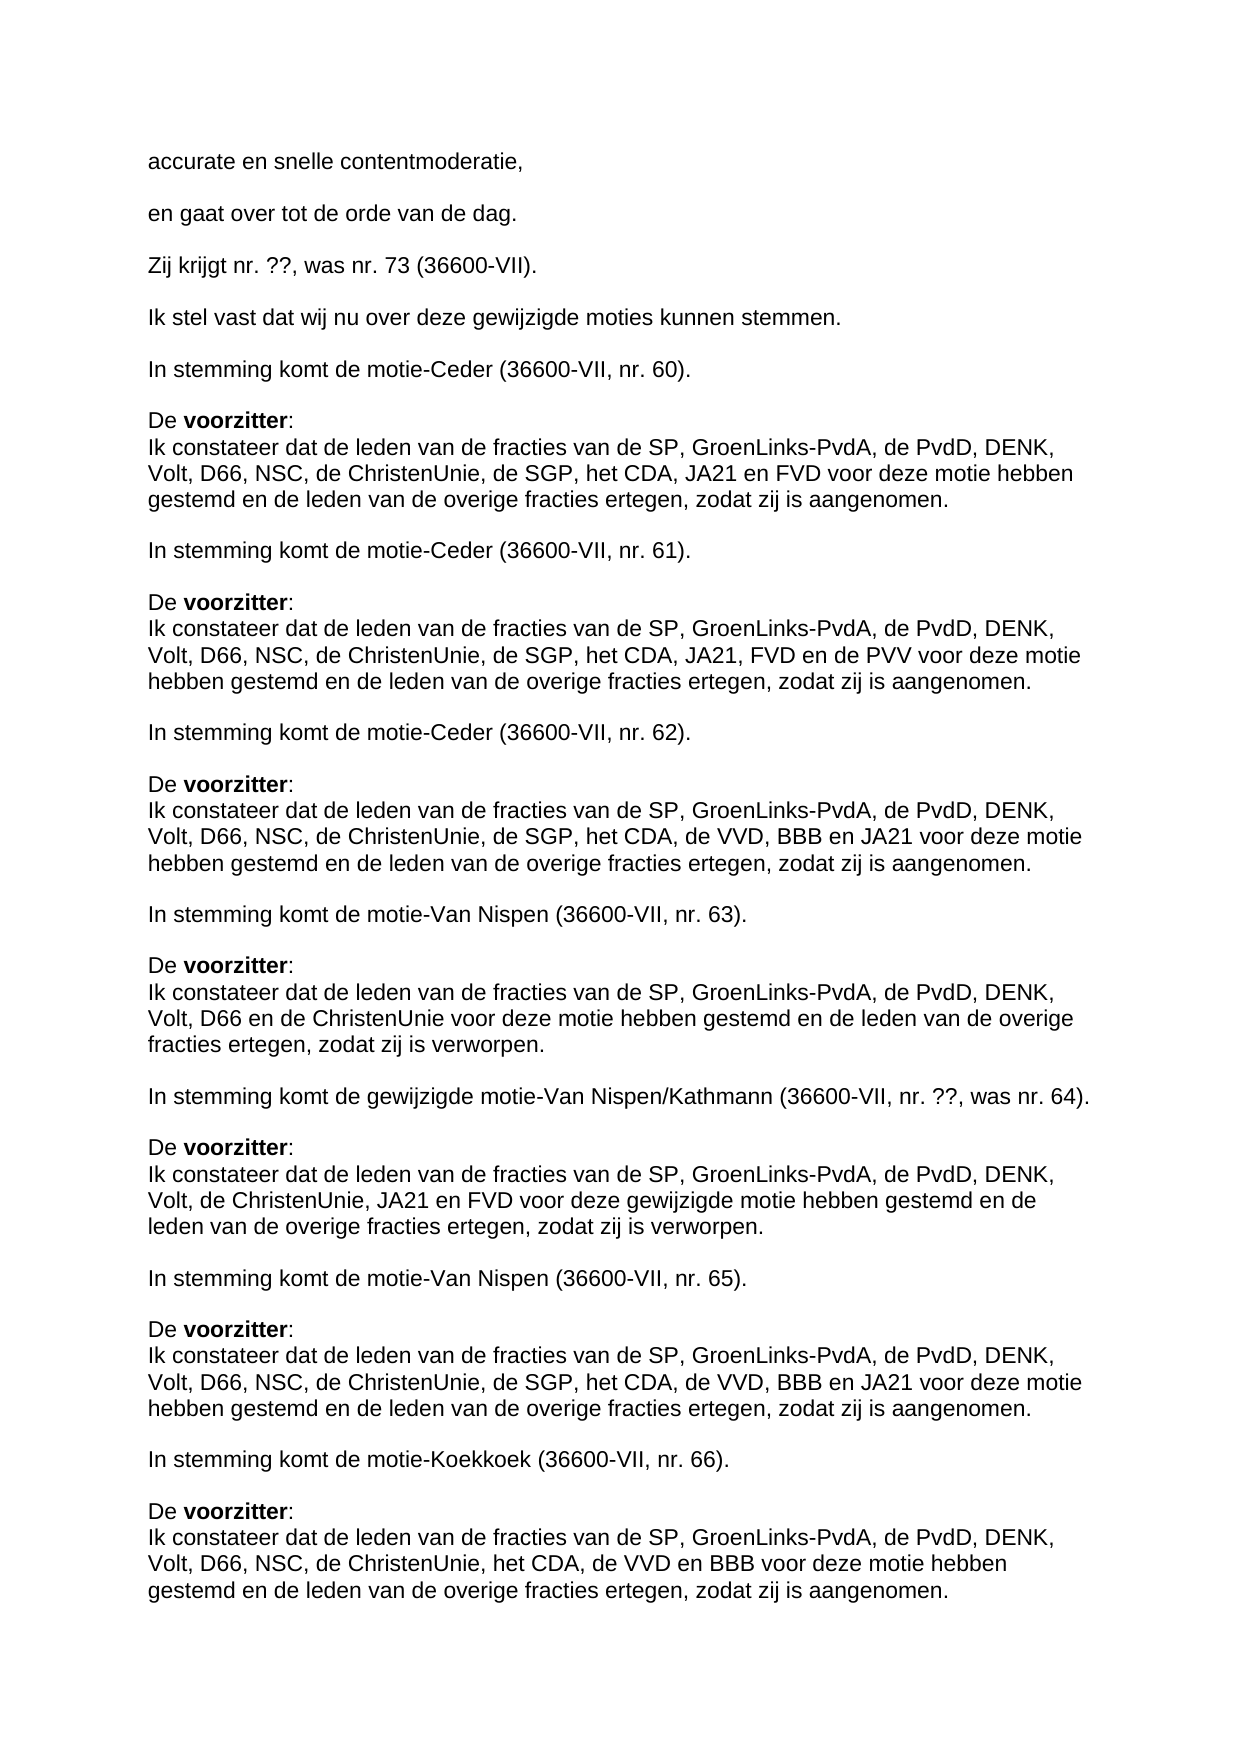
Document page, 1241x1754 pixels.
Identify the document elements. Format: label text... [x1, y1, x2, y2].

text De voorzitter: Ik constateer dat de leden van de fracties van de SP, GroenLinks-PvdA, de PvdD, DENK, Volt, D66, NSC, de ChristenUnie, het CDA, de VVD en BBB voor deze motie hebben gestemd en de leden van de overige fracties ertegen, zodat zij is aangenomen. [148, 1498, 1093, 1603]
text In stemming komt de motie-Van Nispen (36600-VII, nr. 65). [148, 1264, 1093, 1291]
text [148, 148, 1093, 227]
text In stemming komt de gewijzigde motie-Van Nispen/Kathmann (36600-VII, nr. ??, was nr. 64). [148, 1083, 1093, 1109]
text De voorzitter: Ik constateer dat de leden van de fracties van de SP, GroenLinks-PvdA, de PvdD, DENK, Volt, D66, NSC, de ChristenUnie, de SGP, het CDA, de VVD, BBB en JA21 voor deze motie hebben gestemd en de leden van de overige fracties ertegen, zodat zij is aangenomen. [148, 1316, 1093, 1421]
text In stemming komt de motie-Ceder (36600-VII, nr. 61). [148, 537, 1093, 564]
text De voorzitter: Ik constateer dat de leden van de fracties van de SP, GroenLinks-PvdA, de PvdD, DENK, Volt, de ChristenUnie, JA21 en FVD voor deze gewijzigde motie hebben gestemd en de leden van de overige fracties ertegen, zodat zij is verworpen. [148, 1134, 1093, 1239]
text De voorzitter: Ik constateer dat de leden van de fracties van de SP, GroenLinks-PvdA, de PvdD, DENK, Volt, D66 en de ChristenUnie voor deze motie hebben gestemd en de leden van de overige fracties ertegen, zodat zij is verworpen. [148, 952, 1093, 1058]
text Zij krijgt nr. ??, was nr. 73 (36600-VII). Ik stel vast dat wij nu over deze gewijzigde moties kunnen stemmen. [148, 252, 1093, 331]
text In stemming komt de motie-Ceder (36600-VII, nr. 60). [148, 356, 1093, 382]
text De voorzitter: Ik constateer dat de leden van de fracties van de SP, GroenLinks-PvdA, de PvdD, DENK, Volt, D66, NSC, de ChristenUnie, de SGP, het CDA, JA21, FVD en de PVV voor deze motie hebben gestemd en de leden van de overige fracties ertegen, zodat zij is aangenomen. [148, 589, 1093, 694]
text In stemming komt de motie-Van Nispen (36600-VII, nr. 63). [148, 901, 1093, 927]
text In stemming komt de motie-Ceder (36600-VII, nr. 62). [148, 719, 1093, 746]
text De voorzitter: Ik constateer dat de leden van de fracties van de SP, GroenLinks-PvdA, de PvdD, DENK, Volt, D66, NSC, de ChristenUnie, de SGP, het CDA, JA21 en FVD voor deze motie hebben gestemd en de leden van de overige fracties ertegen, zodat zij is aangenomen. [148, 407, 1093, 512]
text In stemming komt de motie-Koekkoek (36600-VII, nr. 66). [148, 1446, 1093, 1473]
text De voorzitter: Ik constateer dat de leden van de fracties van de SP, GroenLinks-PvdA, de PvdD, DENK, Volt, D66, NSC, de ChristenUnie, de SGP, het CDA, de VVD, BBB en JA21 voor deze motie hebben gestemd en de leden van de overige fracties ertegen, zodat zij is aangenomen. [148, 771, 1093, 876]
